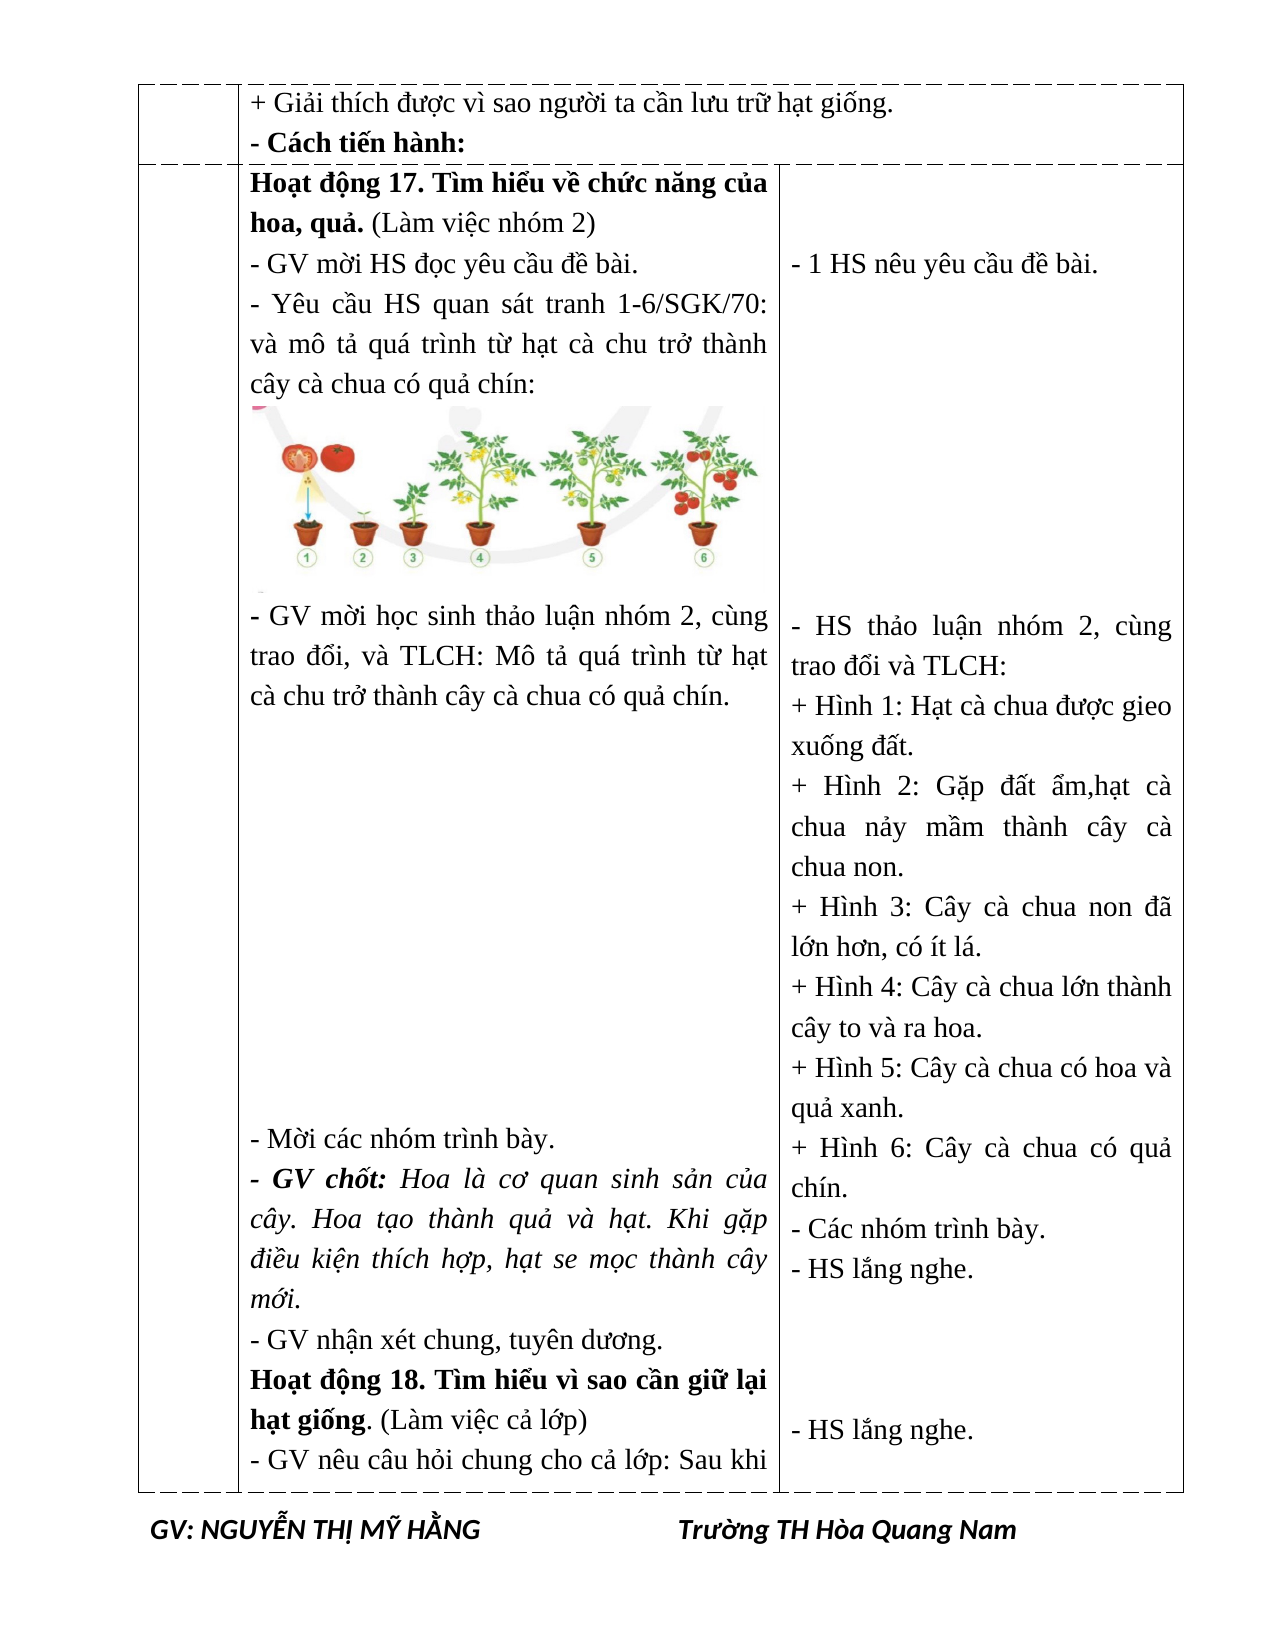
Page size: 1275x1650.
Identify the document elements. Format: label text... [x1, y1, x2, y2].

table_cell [780, 164, 1183, 1492]
table_cell 10P [139, 84, 238, 164]
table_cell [239, 164, 779, 1492]
picture [252, 406, 766, 593]
table_cell [139, 164, 238, 1492]
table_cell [239, 84, 1183, 164]
